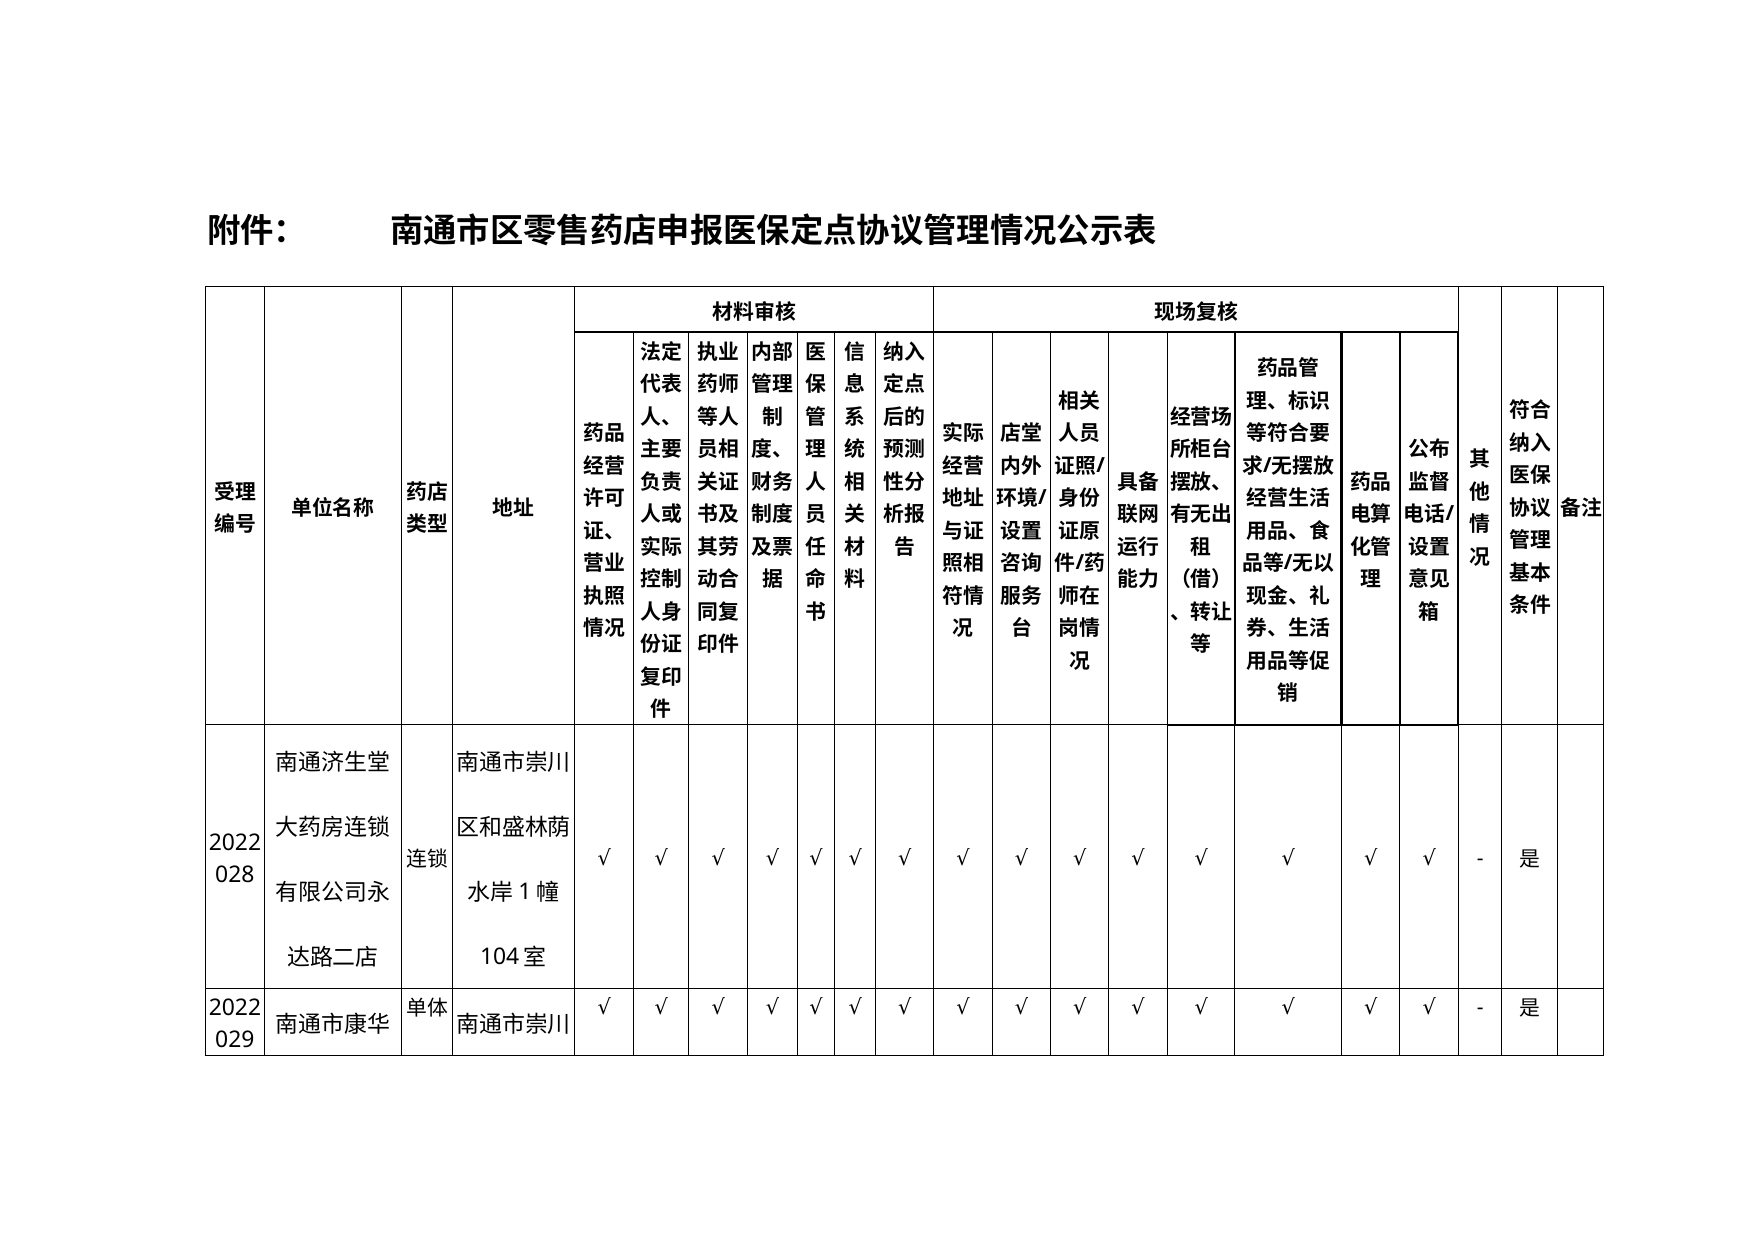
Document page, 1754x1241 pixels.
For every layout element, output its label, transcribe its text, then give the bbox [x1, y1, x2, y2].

table_cell √ [1168, 989, 1234, 1055]
table_cell 经营场所柜台摆放、有无出租（借）、转让等 [1168, 333, 1234, 724]
table_cell √ [1051, 725, 1108, 988]
table_cell √ [575, 725, 633, 988]
table_cell √ [798, 989, 834, 1055]
table_cell 药品电算化管理 [1343, 333, 1399, 724]
table_cell √ [1109, 989, 1167, 1055]
table_cell - [1459, 989, 1501, 1055]
table_cell √ [934, 725, 992, 988]
table_cell √ [689, 725, 747, 988]
table_cell √ [1235, 989, 1341, 1055]
table_cell 药店类型 [402, 287, 452, 724]
table_cell 相关人员证照/身份证原件/药师在岗情况 [1051, 333, 1108, 724]
table_header 附件： 南通市区零售药店申报医保定点协议管理情况公示表 [205, 194, 1604, 286]
table_cell 药品管理、标识等符合要求/无摆放经营生活用品、食品等/无以现金、礼券、生活用品等促销 [1236, 333, 1340, 724]
table_cell - [1459, 725, 1501, 988]
table_cell 南通市崇川区城山路152-8号 [453, 989, 574, 1055]
table_cell 执业药师等人员相关证书及其劳动合同复印件 [689, 333, 747, 724]
table_cell 信息系统相关材料 [835, 333, 875, 724]
table_cell √ [634, 725, 688, 988]
table_cell 南通市崇川区和盛林荫水岸1幢104室 [453, 725, 574, 988]
table_cell √ [798, 725, 834, 988]
table_cell 具备联网运行能力 [1109, 333, 1167, 724]
table_cell √ [1342, 989, 1399, 1055]
table_cell √ [993, 989, 1050, 1055]
table_cell 是 [1502, 725, 1557, 988]
table_cell 是 [1502, 989, 1557, 1055]
table_cell 单位名称 [265, 287, 401, 724]
table_cell 符合纳入医保协议管理基本条件 [1502, 287, 1557, 724]
table_cell √ [934, 989, 992, 1055]
table_cell 纳入定点后的预测性分析报告 [876, 333, 933, 724]
table_cell [1558, 989, 1603, 1055]
table_cell √ [1400, 726, 1458, 988]
table_cell 现场复核 [934, 287, 1458, 331]
table_cell [1558, 725, 1603, 988]
table_cell √ [1109, 725, 1167, 988]
table_cell 实际经营地址与证照相符情况 [934, 333, 992, 724]
table_cell √ [748, 989, 797, 1055]
table_cell √ [1342, 726, 1399, 988]
table_cell 单体 [402, 989, 452, 1055]
table_cell √ [876, 989, 933, 1055]
table_cell 店堂内外环境/设置咨询服务台 [993, 333, 1050, 724]
table_cell √ [993, 725, 1050, 988]
table_cell 备注 [1558, 287, 1603, 724]
table_cell 公布监督电话/设置意见箱 [1401, 333, 1457, 724]
table_cell √ [575, 989, 633, 1055]
table_cell √ [748, 725, 797, 988]
table_cell √ [634, 989, 688, 1055]
table_cell √ [1168, 726, 1234, 988]
table_cell √ [689, 989, 747, 1055]
table_cell √ [835, 725, 875, 988]
table_cell 受理编号 [206, 287, 264, 724]
table_cell 药品经营许可证、营业执照情况 [575, 333, 633, 724]
table_cell √ [835, 989, 875, 1055]
table_cell 医保管理人员任命书 [798, 333, 834, 724]
table_cell √ [1051, 989, 1108, 1055]
table_cell 其他情况 [1459, 287, 1501, 724]
table_cell √ [1400, 989, 1458, 1055]
table_cell 2022028 [206, 725, 264, 988]
table_cell 地址 [453, 287, 574, 724]
table_cell 材料审核 [575, 287, 933, 331]
table_cell 内部管理制度、财务制度及票据 [748, 333, 797, 724]
table_cell √ [876, 725, 933, 988]
table_cell 2022029 [206, 989, 264, 1055]
table_cell √ [1235, 726, 1341, 988]
table_cell 南通济生堂大药房连锁有限公司永达路二店 [265, 725, 401, 988]
table_cell 连锁 [402, 725, 452, 988]
table_cell 南通市康华大药房有限公司城山家园店 [265, 989, 401, 1055]
table_cell 法定代表人、主要负责人或实际控制人身份证复印件 [634, 333, 688, 724]
